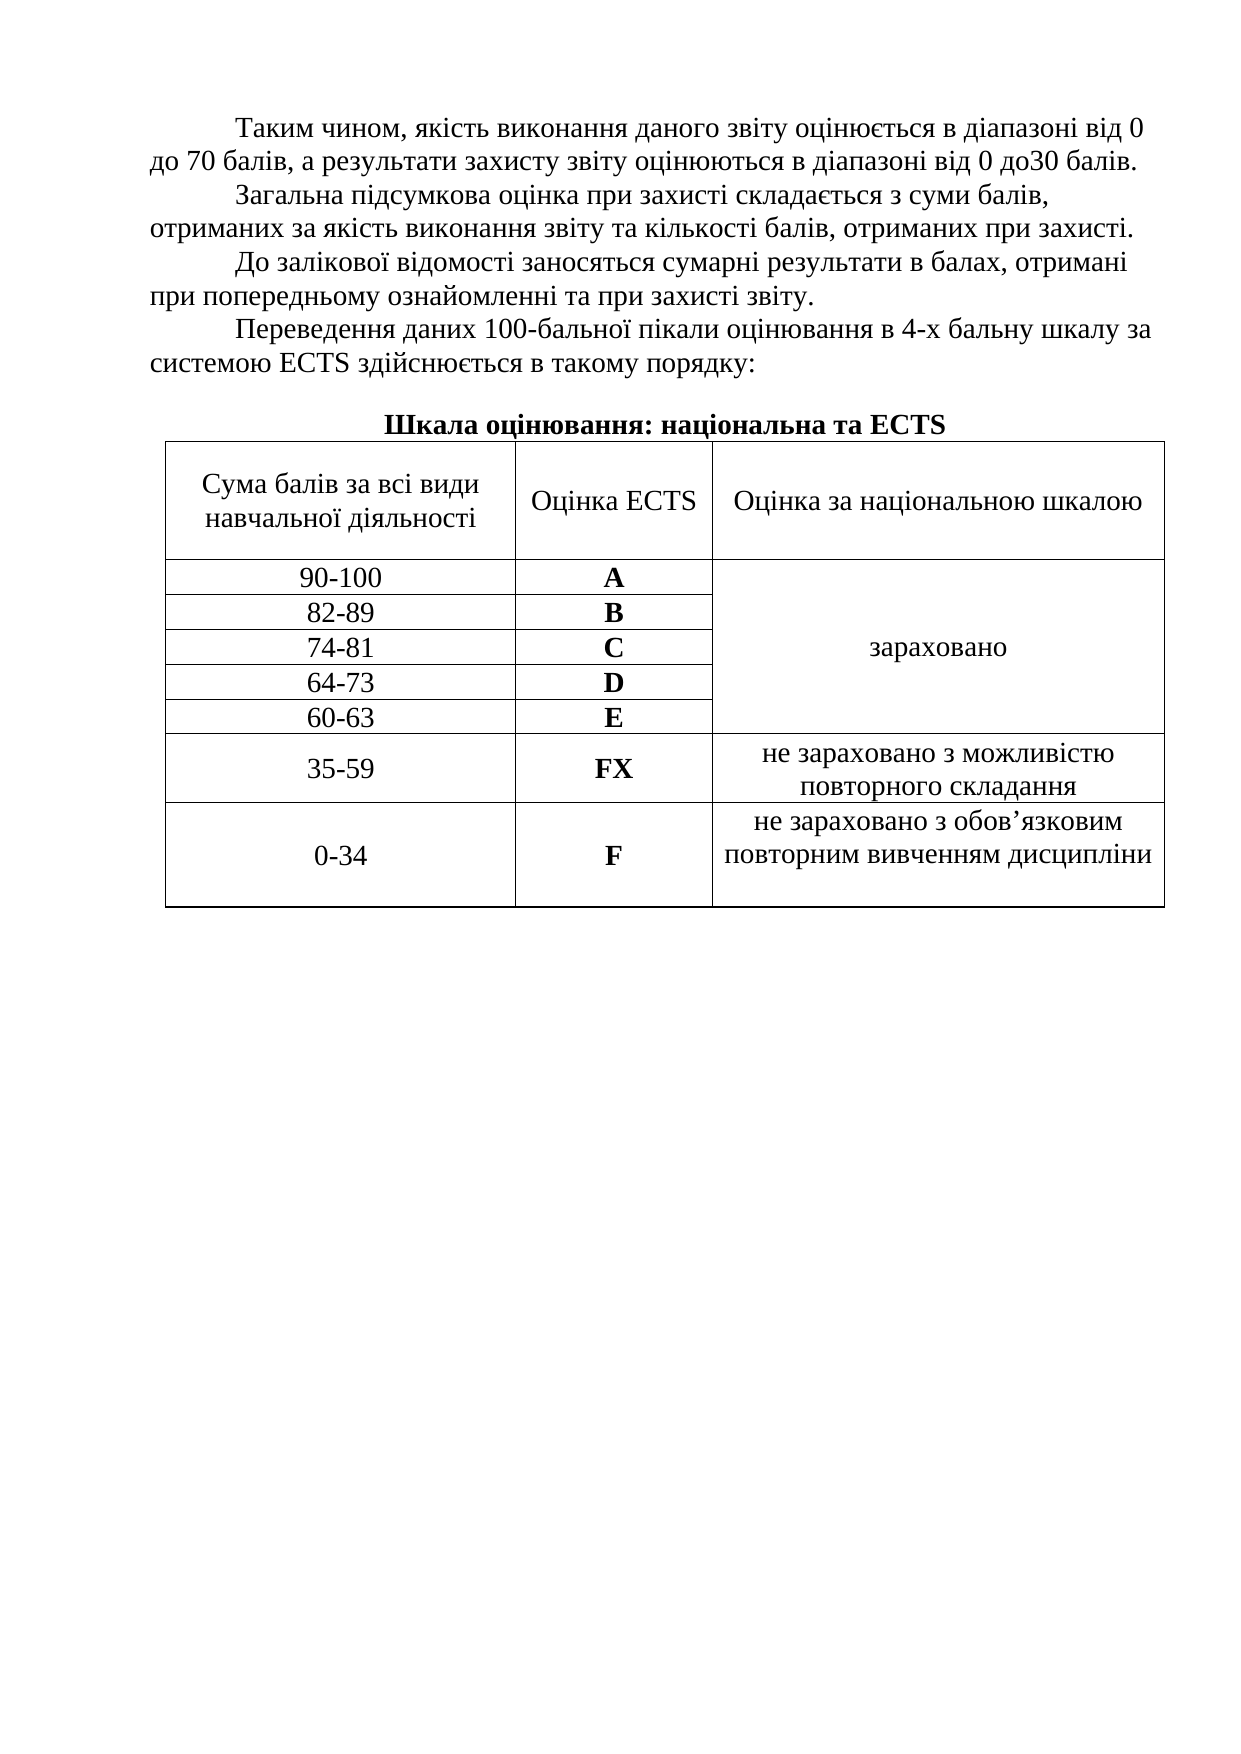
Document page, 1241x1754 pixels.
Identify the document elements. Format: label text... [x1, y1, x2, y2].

text Шкала оцінювання: національна та ECTS [149, 407, 1180, 441]
table_header Сума балів за всі види навчальної діяльності [166, 442, 515, 558]
table_cell Е [516, 700, 712, 733]
table_cell не зараховано з обов’язковим повторним вивченням дисципліни [713, 803, 1164, 906]
text До залікової відомості заносяться сумарні результати в балах, отримані при попередньому ознайомленні та при захисті звіту. [149, 244, 1180, 311]
table_header Оцінка за національною шкалою [713, 442, 1164, 558]
table_cell зараховано [713, 560, 1164, 733]
text Переведення даних 100-бальної пікали оцінювання в 4-х бальну шкалу за системою ECTS здійснюється в такому порядку: [149, 311, 1180, 378]
table_header Оцінка ECTS [516, 442, 712, 558]
table_cell 60-63 [166, 700, 515, 733]
table_cell С [516, 630, 712, 664]
table_cell F [516, 803, 712, 906]
table_cell В [516, 595, 712, 629]
text Таким чином, якість виконання даного звіту оцінюється в діапазоні від 0 до 70 балів, а результати захисту звіту оцінюються в діапазоні від 0 до30 балів. [149, 110, 1180, 177]
table_cell не зараховано з можливістю повторного складання [713, 734, 1164, 802]
table_cell FX [516, 734, 712, 802]
text Загальна підсумкова оцінка при захисті складається з суми балів, отриманих за якість виконання звіту та кількості балів, отриманих при захисті. [149, 177, 1180, 244]
table_cell 64-73 [166, 665, 515, 699]
table_cell 35-59 [166, 734, 515, 802]
table_cell 0-34 [166, 803, 515, 906]
table_cell 82-89 [166, 595, 515, 629]
table_cell D [516, 665, 712, 699]
table_cell А [516, 560, 712, 594]
table_cell 90-100 [166, 560, 515, 594]
table_cell 74-81 [166, 630, 515, 664]
